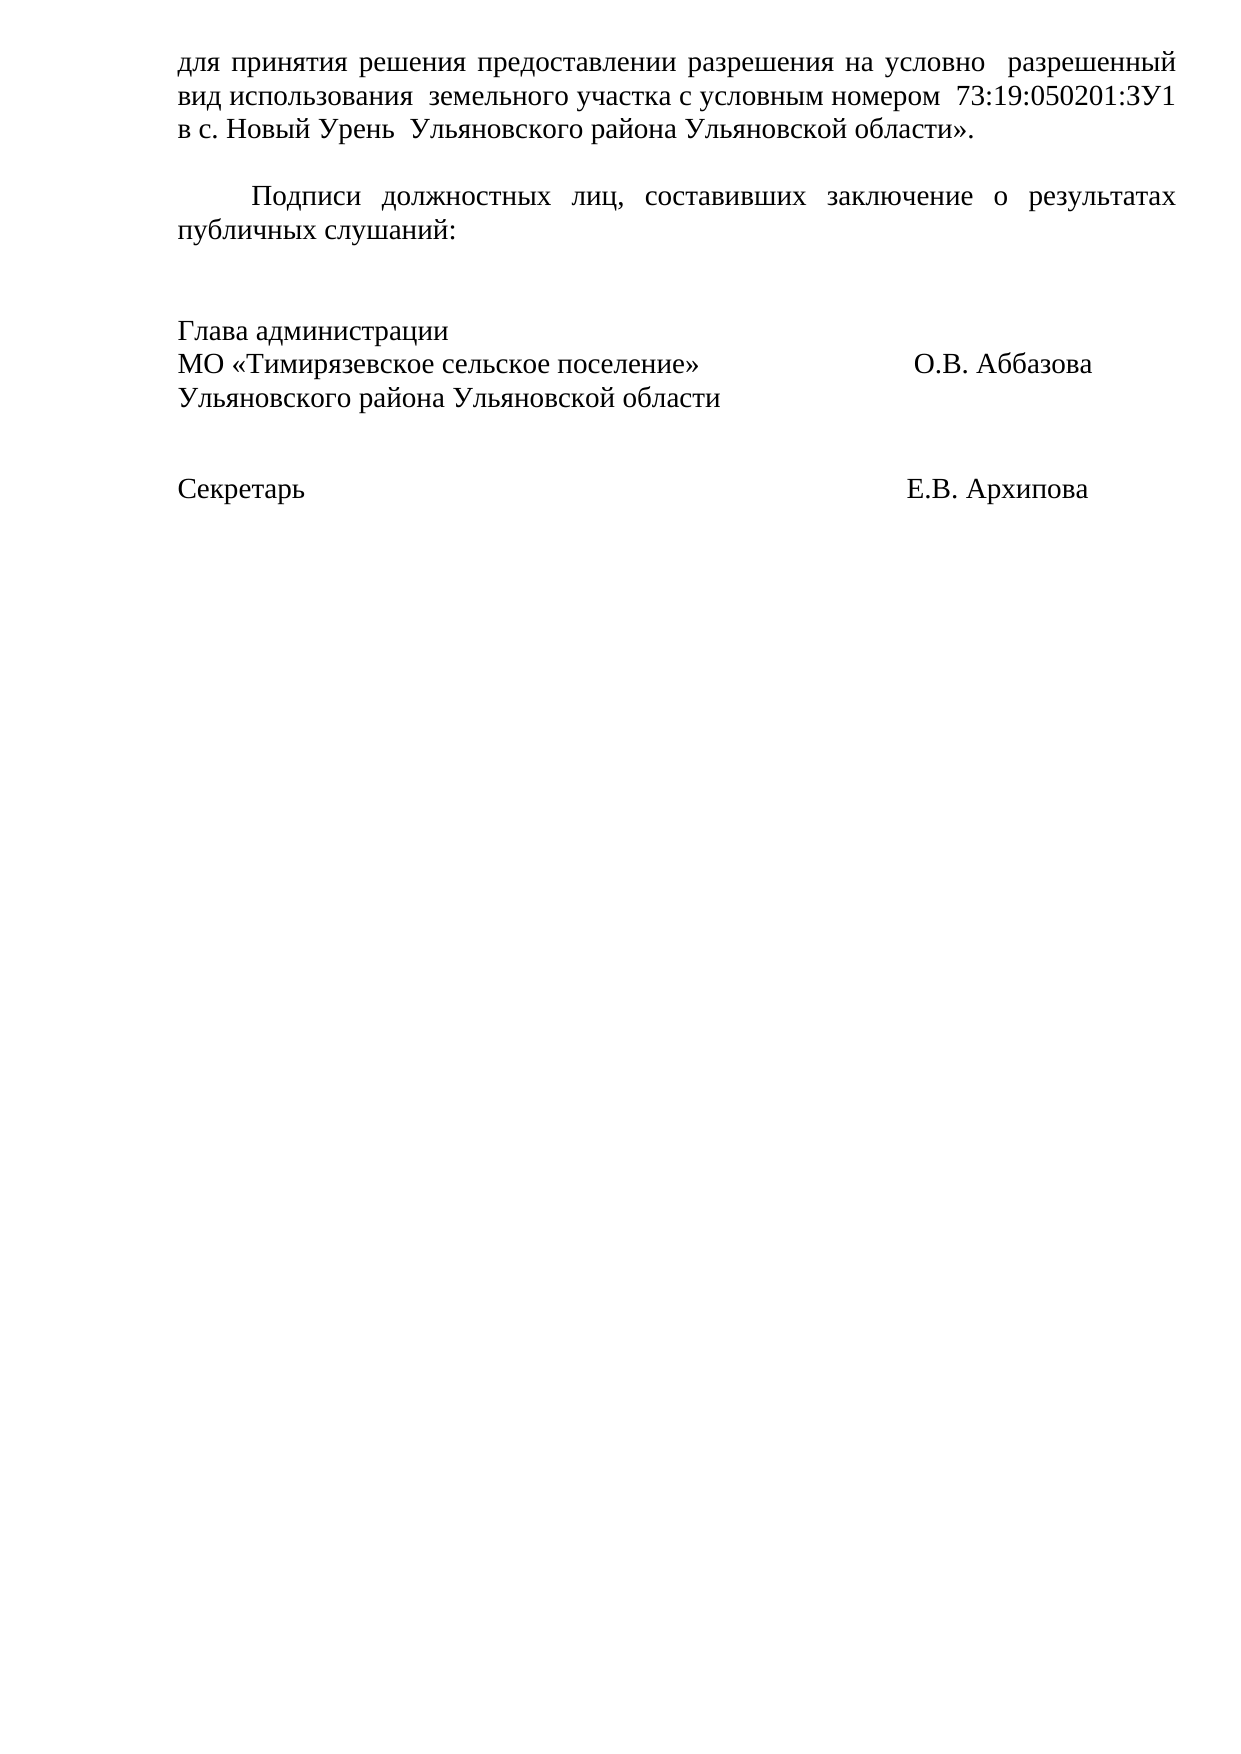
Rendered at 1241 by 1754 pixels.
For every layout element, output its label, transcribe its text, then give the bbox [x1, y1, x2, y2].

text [177, 44, 1177, 145]
text Ульяновского района Ульяновской области [177, 380, 1177, 413]
text Подписи должностных лиц, составивших заключение о результатах публичных слушаний: [177, 178, 1177, 246]
text Глава администрации [177, 313, 1177, 346]
text МО «Тимирязевское сельское поселение» О.В. Аббазова [177, 346, 1177, 380]
text Секретарь Е.В. Архипова [177, 471, 1177, 504]
